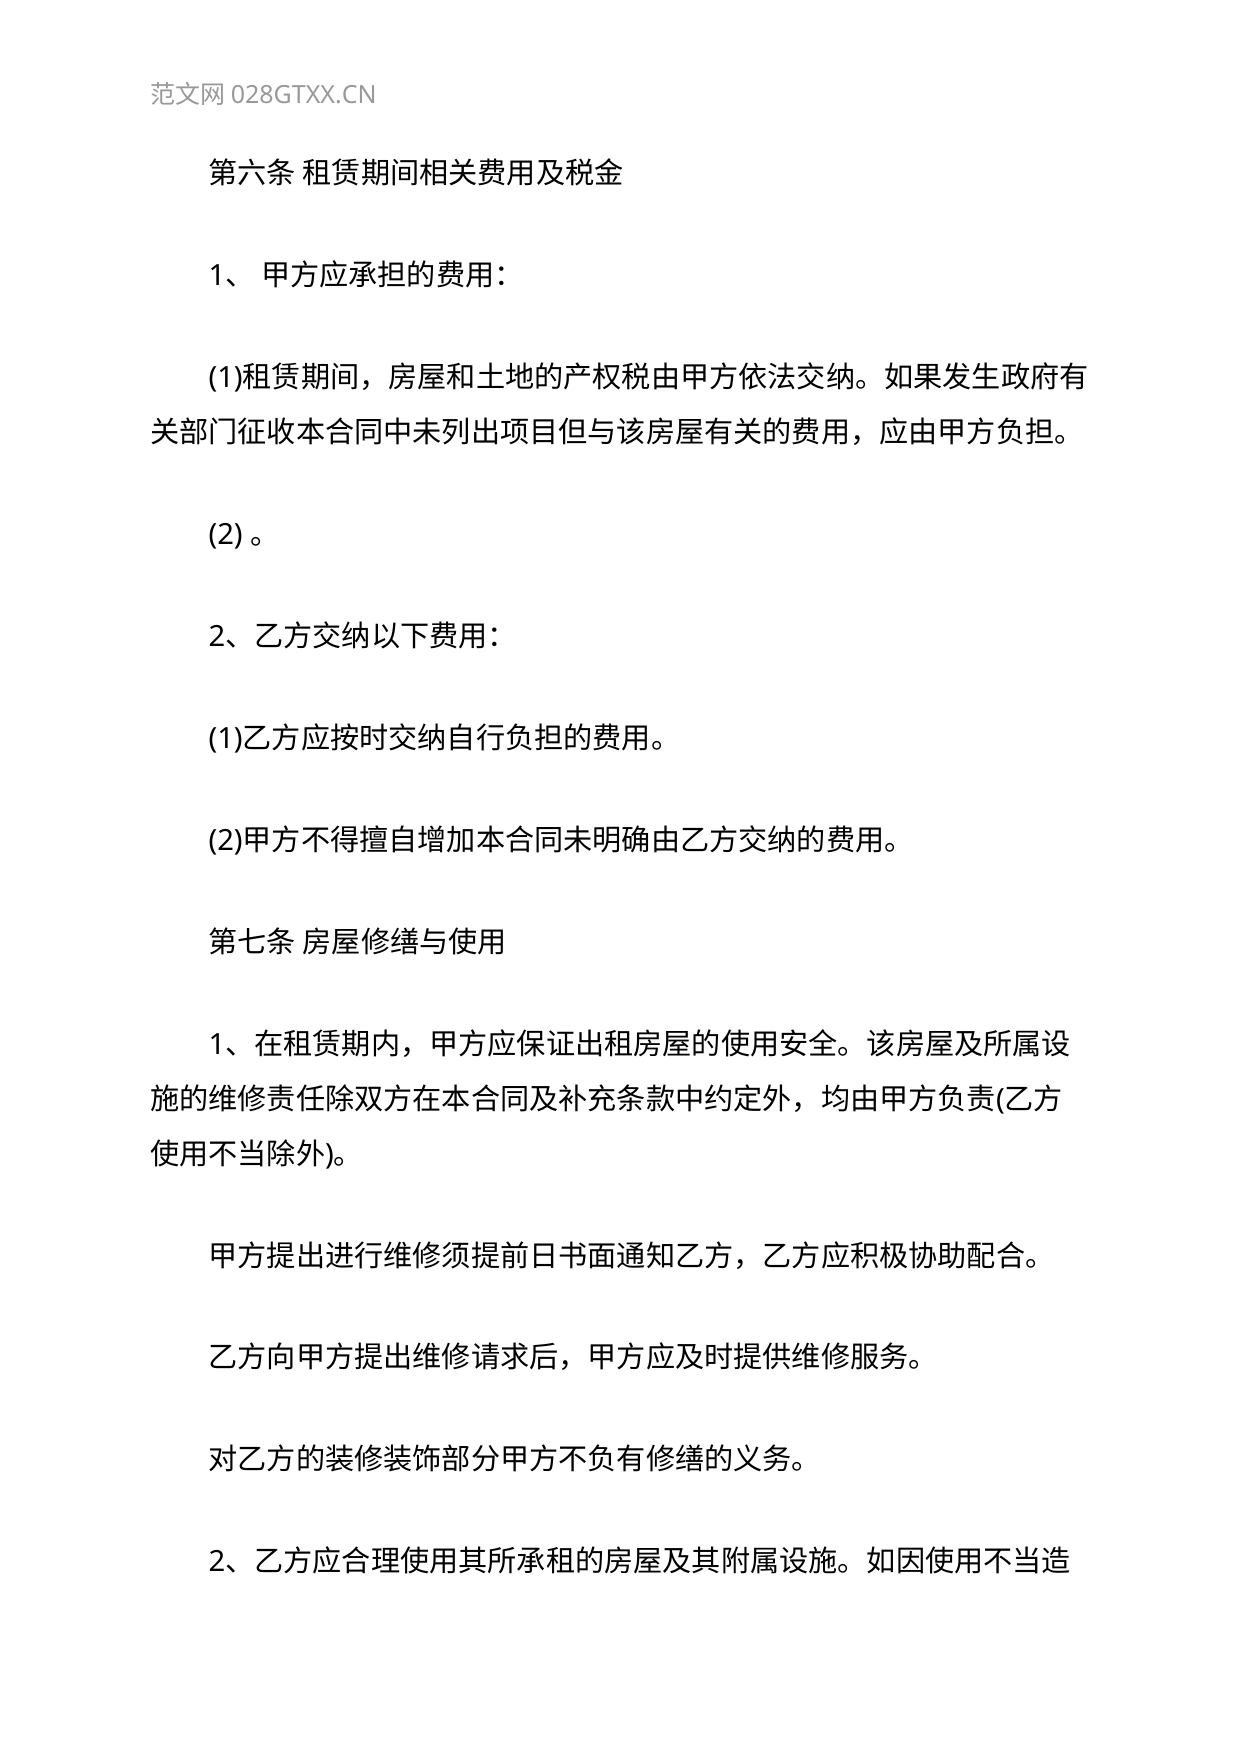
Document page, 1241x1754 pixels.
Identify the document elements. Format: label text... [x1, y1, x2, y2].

text (1)乙方应按时交纳自行负担的费用。 [150, 714, 1090, 757]
text 2、乙方交纳以下费用： [150, 612, 1090, 655]
text 乙方向甲方提出维修请求后，甲方应及时提供维修服务。 [150, 1334, 1090, 1376]
text 甲方提出进行维修须提前日书面通知乙方，乙方应积极协助配合。 [150, 1232, 1090, 1274]
text 1、在租赁期内，甲方应保证出租房屋的使用安全。该房屋及所属设施的维修责任除双方在本合同及补充条款中约定外，均由甲方负责(乙方使用不当除外)。 [150, 1020, 1090, 1173]
text 对乙方的装修装饰部分甲方不负有修缮的义务。 [150, 1436, 1090, 1478]
text 第七条 房屋修缮与使用 [150, 918, 1090, 961]
text 第六条 租赁期间相关费用及税金 [150, 150, 1090, 192]
text (2) 。 [150, 511, 1090, 553]
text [150, 1537, 1090, 1580]
text 1、 甲方应承担的费用： [150, 252, 1090, 294]
text (1)租赁期间，房屋和土地的产权税由甲方依法交纳。如果发生政府有关部门征收本合同中未列出项目但与该房屋有关的费用，应由甲方负担。 [150, 354, 1090, 451]
text (2)甲方不得擅自增加本合同未明确由乙方交纳的费用。 [150, 816, 1090, 859]
